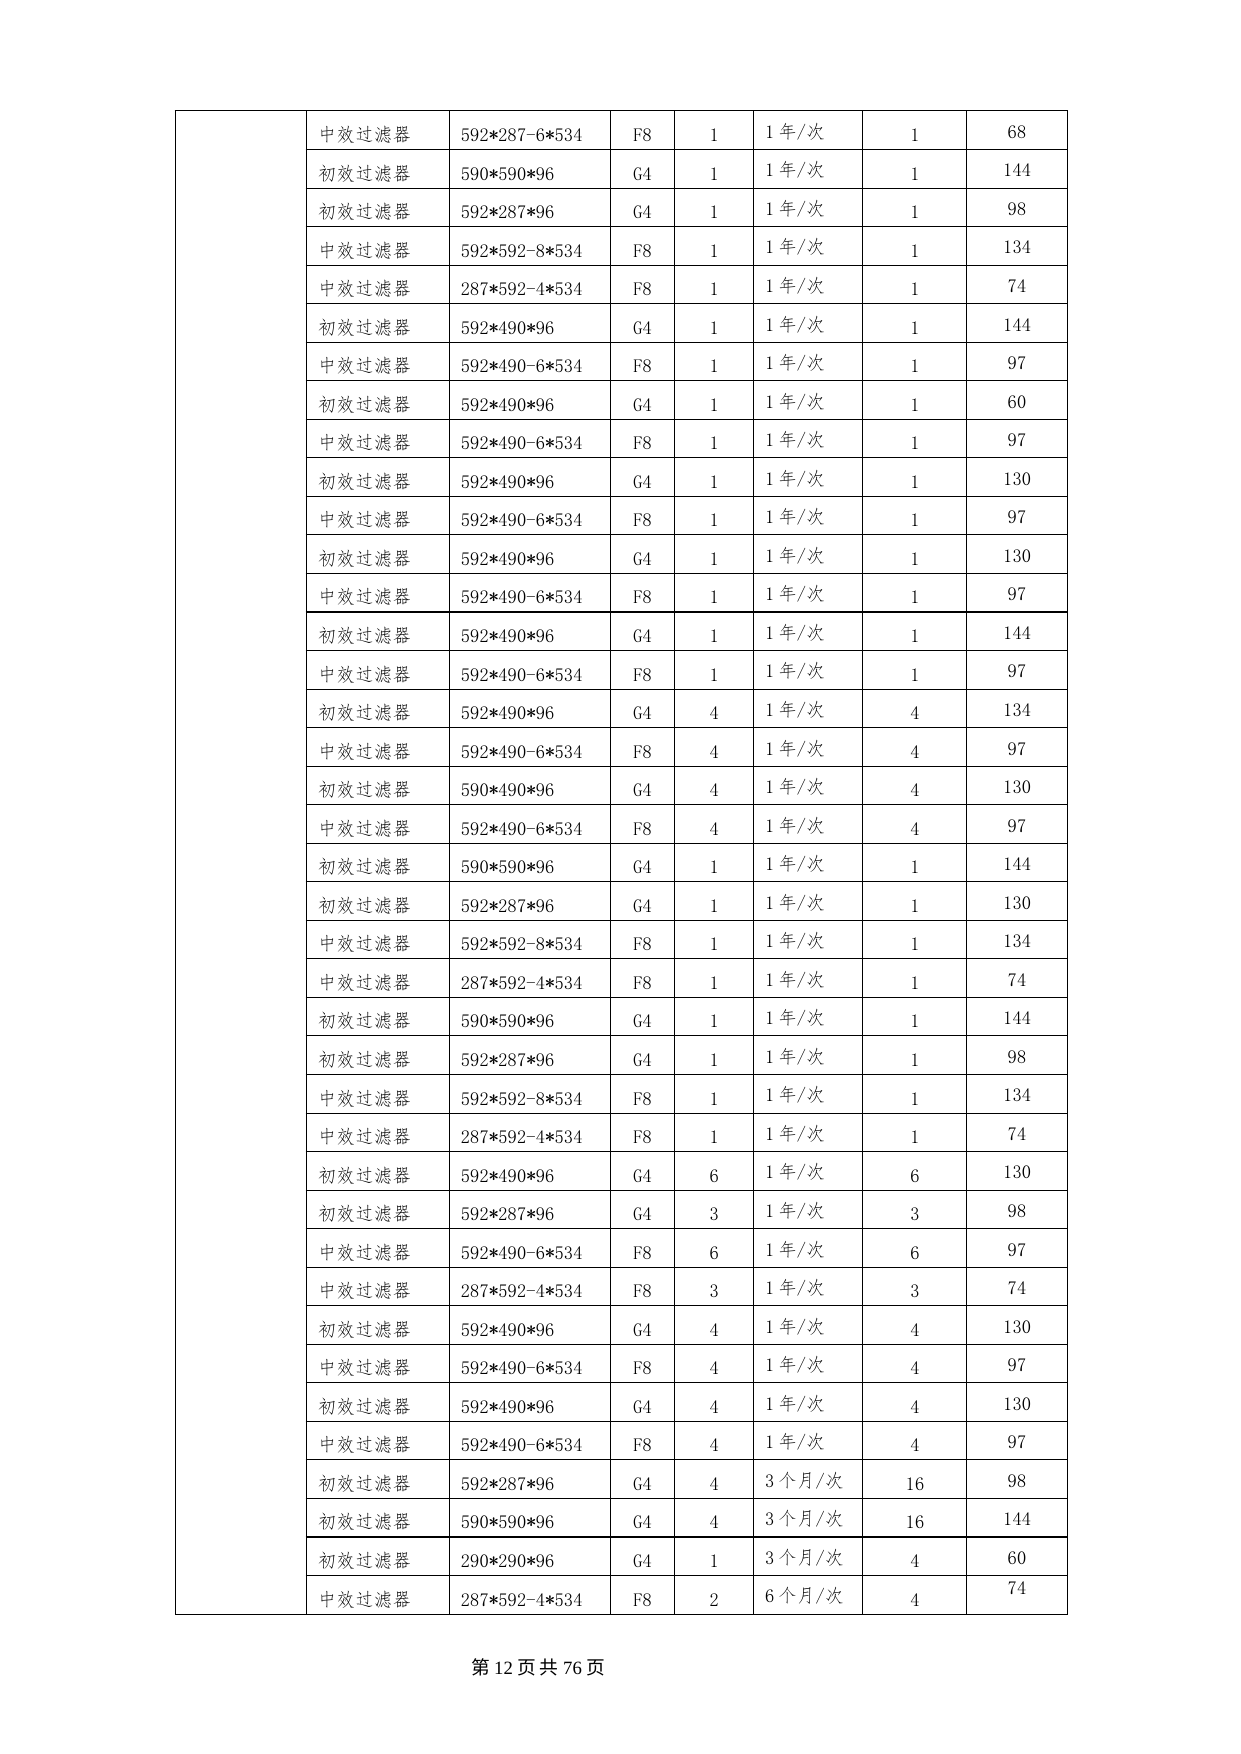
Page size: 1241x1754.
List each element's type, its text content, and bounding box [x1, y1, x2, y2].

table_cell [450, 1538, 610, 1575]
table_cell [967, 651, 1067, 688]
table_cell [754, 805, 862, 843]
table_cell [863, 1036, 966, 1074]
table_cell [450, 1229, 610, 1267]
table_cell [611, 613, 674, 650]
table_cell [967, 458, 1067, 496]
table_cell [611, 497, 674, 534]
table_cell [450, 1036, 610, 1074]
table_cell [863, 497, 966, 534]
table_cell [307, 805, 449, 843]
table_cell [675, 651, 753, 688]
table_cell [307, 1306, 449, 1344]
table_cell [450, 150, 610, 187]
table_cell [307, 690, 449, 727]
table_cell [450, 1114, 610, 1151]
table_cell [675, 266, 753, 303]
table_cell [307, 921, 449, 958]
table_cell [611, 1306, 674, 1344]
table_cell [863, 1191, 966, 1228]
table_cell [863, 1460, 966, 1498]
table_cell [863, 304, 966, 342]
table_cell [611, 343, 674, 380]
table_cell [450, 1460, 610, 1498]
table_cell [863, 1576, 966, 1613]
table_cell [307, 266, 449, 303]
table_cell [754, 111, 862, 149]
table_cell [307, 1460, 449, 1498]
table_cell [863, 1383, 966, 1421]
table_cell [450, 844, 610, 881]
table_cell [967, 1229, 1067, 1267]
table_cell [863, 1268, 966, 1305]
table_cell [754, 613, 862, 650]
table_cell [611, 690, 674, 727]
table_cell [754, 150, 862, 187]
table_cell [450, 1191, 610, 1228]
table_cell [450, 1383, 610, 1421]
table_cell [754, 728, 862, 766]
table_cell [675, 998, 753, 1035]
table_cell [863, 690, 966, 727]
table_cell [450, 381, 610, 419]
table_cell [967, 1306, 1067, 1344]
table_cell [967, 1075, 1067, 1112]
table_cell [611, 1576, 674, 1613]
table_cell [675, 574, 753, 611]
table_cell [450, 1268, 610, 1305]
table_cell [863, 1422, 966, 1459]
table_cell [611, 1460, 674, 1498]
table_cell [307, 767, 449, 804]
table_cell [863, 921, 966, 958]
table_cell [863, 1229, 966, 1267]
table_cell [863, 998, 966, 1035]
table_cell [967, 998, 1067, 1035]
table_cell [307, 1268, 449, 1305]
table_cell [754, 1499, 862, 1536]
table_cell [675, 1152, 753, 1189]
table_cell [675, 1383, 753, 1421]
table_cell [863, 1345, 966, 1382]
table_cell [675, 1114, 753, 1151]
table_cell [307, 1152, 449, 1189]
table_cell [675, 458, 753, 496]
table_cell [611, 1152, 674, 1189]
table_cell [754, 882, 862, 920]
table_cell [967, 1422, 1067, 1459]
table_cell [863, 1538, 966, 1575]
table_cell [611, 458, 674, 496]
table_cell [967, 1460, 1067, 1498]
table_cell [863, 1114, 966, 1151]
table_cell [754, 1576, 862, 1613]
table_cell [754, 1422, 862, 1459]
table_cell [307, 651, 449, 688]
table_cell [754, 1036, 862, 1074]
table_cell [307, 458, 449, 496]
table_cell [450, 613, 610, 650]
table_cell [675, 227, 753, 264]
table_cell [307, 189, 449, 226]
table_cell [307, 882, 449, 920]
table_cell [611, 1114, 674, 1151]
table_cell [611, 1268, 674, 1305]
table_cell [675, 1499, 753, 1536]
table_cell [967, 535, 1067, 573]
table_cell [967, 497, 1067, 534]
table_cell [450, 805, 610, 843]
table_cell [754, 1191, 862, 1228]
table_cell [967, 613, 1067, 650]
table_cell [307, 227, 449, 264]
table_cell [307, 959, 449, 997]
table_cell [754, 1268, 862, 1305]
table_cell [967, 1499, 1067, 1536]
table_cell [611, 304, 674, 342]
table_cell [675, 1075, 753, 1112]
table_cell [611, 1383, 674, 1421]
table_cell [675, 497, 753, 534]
table_cell F8 [611, 111, 674, 149]
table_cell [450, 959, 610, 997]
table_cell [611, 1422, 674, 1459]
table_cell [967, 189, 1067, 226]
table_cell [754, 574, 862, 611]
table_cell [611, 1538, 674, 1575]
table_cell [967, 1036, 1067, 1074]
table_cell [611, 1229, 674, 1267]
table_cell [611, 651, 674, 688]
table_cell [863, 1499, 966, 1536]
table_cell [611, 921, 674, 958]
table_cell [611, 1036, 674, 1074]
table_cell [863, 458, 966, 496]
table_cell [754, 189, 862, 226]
table_cell 中效过滤器 [307, 111, 449, 149]
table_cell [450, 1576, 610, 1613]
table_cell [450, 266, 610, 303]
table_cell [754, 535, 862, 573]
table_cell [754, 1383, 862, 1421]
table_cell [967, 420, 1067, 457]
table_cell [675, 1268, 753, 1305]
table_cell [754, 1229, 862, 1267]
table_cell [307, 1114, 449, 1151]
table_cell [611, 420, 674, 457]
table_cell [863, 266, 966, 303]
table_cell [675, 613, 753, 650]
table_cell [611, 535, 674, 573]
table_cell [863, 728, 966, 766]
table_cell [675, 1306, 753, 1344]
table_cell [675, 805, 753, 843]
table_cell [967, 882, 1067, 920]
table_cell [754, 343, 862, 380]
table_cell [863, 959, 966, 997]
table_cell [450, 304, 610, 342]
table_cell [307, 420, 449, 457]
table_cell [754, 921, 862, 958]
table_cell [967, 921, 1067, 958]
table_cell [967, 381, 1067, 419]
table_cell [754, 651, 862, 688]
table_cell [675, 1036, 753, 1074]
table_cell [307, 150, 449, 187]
table_cell 1 [675, 111, 753, 149]
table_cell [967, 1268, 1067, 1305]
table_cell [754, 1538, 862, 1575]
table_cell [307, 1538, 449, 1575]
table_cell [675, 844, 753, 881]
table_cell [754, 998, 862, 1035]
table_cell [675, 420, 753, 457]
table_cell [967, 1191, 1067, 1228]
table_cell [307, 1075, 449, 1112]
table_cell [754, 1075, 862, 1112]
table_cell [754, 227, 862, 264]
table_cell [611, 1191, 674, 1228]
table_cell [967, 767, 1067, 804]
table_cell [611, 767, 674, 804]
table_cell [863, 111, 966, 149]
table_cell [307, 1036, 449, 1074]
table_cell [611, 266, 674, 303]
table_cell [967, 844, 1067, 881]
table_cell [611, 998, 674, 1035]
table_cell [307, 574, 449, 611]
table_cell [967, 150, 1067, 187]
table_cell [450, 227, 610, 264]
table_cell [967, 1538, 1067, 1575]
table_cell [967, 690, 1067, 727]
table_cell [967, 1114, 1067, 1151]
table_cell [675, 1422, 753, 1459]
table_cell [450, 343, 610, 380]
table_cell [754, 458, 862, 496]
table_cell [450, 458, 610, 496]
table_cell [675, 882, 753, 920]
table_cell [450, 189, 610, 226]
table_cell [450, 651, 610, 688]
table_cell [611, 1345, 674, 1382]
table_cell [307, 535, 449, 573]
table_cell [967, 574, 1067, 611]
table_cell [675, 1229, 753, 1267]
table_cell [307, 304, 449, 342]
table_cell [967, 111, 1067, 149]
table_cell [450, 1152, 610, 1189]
table_cell 592*287-6*534 [450, 111, 610, 149]
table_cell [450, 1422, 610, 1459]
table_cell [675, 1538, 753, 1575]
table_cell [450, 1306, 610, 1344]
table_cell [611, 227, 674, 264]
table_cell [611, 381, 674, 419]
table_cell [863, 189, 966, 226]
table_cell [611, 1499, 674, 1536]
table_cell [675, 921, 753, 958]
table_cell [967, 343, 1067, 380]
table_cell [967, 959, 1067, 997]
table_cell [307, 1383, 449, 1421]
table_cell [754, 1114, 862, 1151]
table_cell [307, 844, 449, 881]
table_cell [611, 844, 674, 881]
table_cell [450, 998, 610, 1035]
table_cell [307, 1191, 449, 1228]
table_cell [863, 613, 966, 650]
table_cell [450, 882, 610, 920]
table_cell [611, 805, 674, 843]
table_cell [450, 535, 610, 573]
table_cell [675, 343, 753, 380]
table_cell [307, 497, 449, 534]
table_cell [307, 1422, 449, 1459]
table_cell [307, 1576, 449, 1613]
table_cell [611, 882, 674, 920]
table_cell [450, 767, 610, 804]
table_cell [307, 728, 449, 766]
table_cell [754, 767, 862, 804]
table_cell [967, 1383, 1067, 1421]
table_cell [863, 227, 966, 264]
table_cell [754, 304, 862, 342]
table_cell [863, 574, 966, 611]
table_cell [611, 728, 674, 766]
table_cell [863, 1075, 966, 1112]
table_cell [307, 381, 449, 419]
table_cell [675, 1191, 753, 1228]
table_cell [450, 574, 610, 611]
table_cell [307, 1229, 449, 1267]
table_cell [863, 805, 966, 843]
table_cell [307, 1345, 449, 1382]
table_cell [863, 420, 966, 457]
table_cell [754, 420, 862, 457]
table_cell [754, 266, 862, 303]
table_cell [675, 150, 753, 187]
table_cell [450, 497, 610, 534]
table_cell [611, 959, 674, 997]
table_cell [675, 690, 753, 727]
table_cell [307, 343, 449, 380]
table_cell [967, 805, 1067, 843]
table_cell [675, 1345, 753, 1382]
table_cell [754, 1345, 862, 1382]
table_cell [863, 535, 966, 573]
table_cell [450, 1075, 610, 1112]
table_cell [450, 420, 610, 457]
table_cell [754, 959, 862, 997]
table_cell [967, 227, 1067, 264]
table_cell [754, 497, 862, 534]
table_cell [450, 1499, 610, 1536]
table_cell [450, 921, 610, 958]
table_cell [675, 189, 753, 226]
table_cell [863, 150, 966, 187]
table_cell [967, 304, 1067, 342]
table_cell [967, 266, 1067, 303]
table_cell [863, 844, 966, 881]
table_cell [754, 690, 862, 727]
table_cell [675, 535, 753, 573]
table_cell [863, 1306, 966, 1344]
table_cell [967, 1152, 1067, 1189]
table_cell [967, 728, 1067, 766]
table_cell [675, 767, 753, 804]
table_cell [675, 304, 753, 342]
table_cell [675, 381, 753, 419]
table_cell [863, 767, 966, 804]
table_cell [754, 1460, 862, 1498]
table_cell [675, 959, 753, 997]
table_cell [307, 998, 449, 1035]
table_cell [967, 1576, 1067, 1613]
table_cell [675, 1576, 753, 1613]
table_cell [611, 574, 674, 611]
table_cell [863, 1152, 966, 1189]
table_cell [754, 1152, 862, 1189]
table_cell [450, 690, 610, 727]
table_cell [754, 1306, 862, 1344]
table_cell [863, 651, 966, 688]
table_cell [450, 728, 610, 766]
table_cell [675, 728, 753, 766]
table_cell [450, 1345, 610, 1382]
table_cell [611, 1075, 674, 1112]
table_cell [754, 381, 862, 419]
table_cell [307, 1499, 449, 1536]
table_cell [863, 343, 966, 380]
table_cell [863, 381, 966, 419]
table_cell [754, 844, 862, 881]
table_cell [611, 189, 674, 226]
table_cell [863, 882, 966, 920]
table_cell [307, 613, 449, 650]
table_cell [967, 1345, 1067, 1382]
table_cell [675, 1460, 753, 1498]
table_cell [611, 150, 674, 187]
